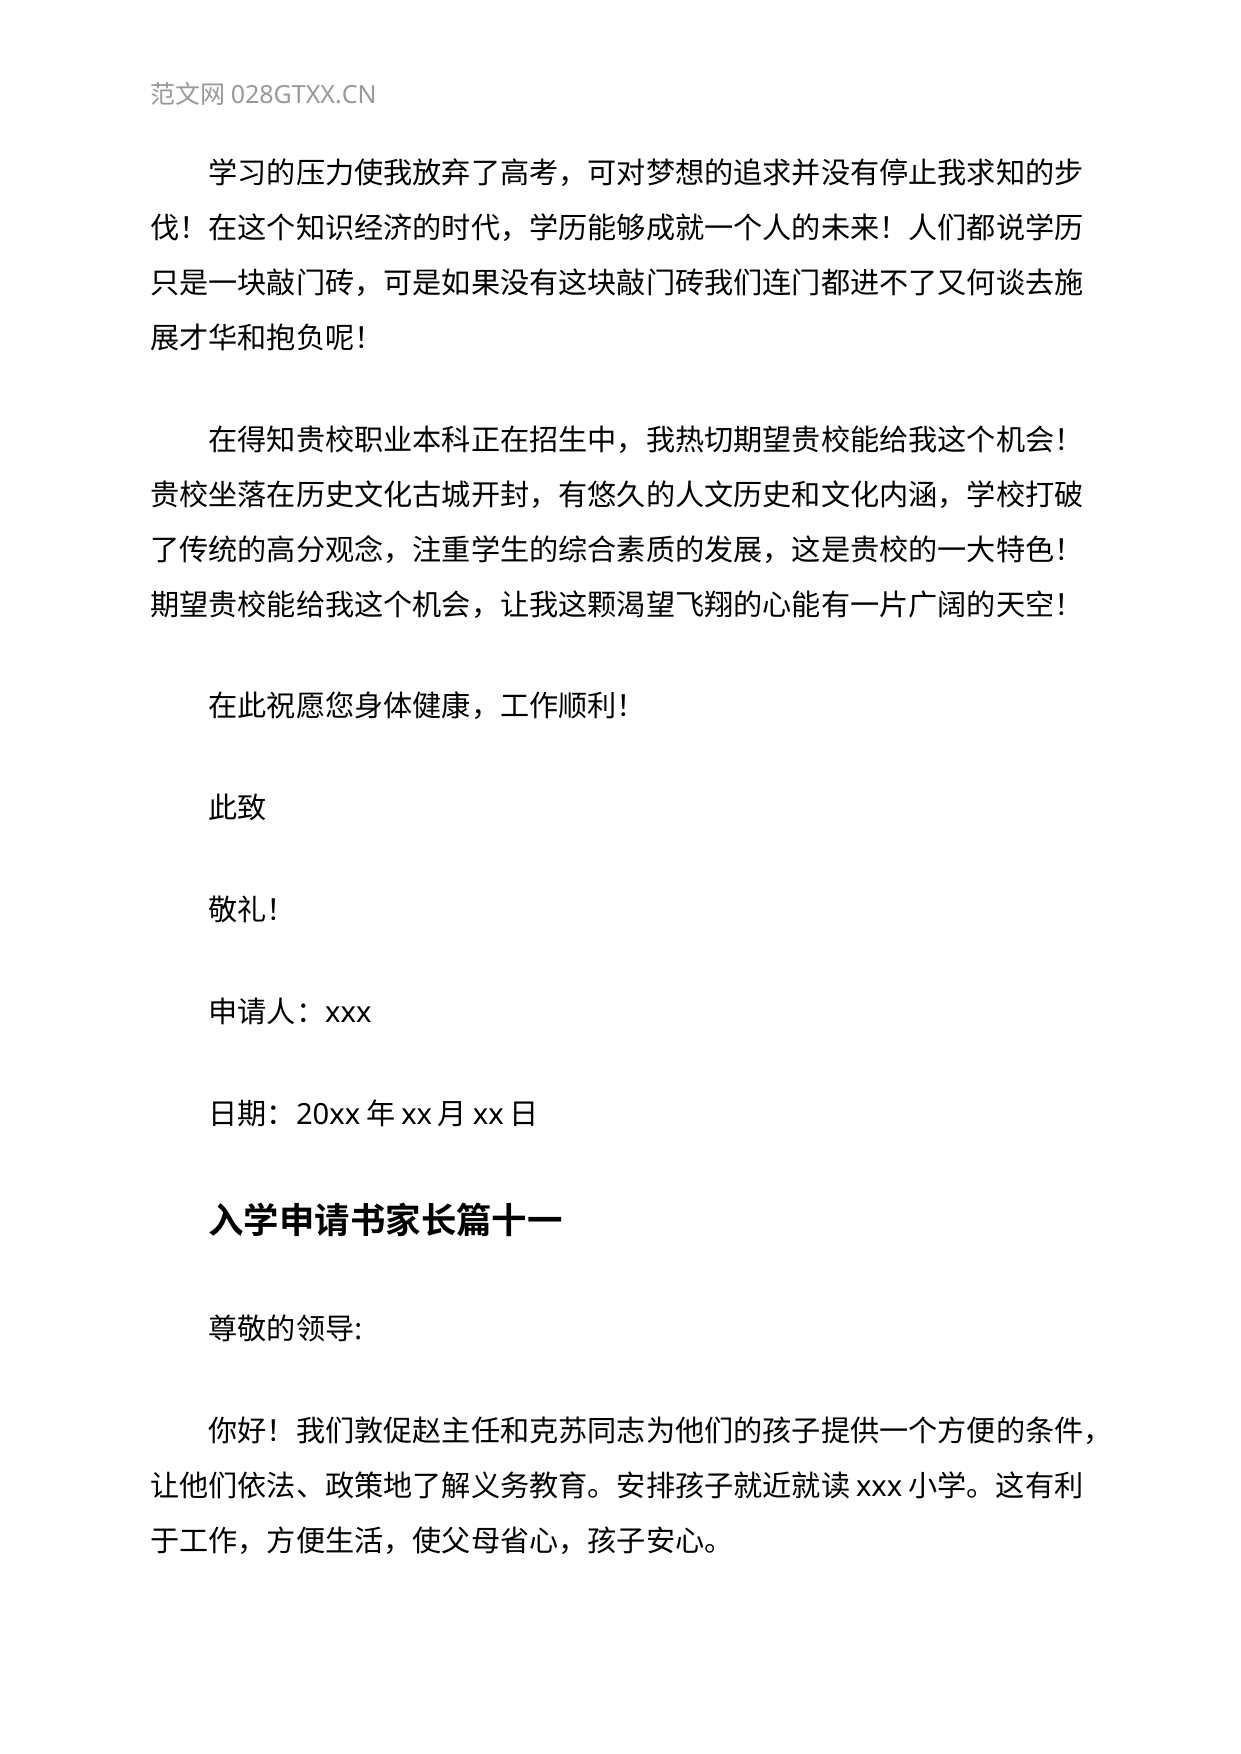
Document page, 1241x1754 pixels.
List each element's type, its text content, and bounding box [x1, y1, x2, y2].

text 尊敬的领导: [150, 1306, 1090, 1348]
text 在得知贵校职业本科正在招生中，我热切期望贵校能给我这个机会！贵校坐落在历史文化古城开封，有悠久的人文历史和文化内涵，学校打破了传统的高分观念，注重学生的综合素质的发展，这是贵校的一大特色！期望贵校能给我这个机会，让我这颗渴望飞翔的心能有一片广阔的天空！ [150, 416, 1090, 623]
text 你好！我们敦促赵主任和克苏同志为他们的孩子提供一个方便的条件，让他们依法、政策地了解义务教育。安排孩子就近就读xxx小学。这有利于工作，方便生活，使父母省心，孩子安心。 [150, 1408, 1090, 1560]
text 敬礼！ [150, 886, 1090, 929]
text 日期：20xx年xx月xx日 [150, 1090, 1090, 1133]
text 在此祝愿您身体健康，工作顺利！ [150, 683, 1090, 725]
text 申请人：xxx [150, 988, 1090, 1031]
text 学习的压力使我放弃了高考，可对梦想的追求并没有停止我求知的步伐！在这个知识经济的时代，学历能够成就一个人的未来！人们都说学历只是一块敲门砖，可是如果没有这块敲门砖我们连门都进不了又何谈去施展才华和抱负呢！ [150, 150, 1090, 357]
text 此致 [150, 785, 1090, 827]
text 入学申请书家长篇十一 [150, 1192, 1090, 1243]
